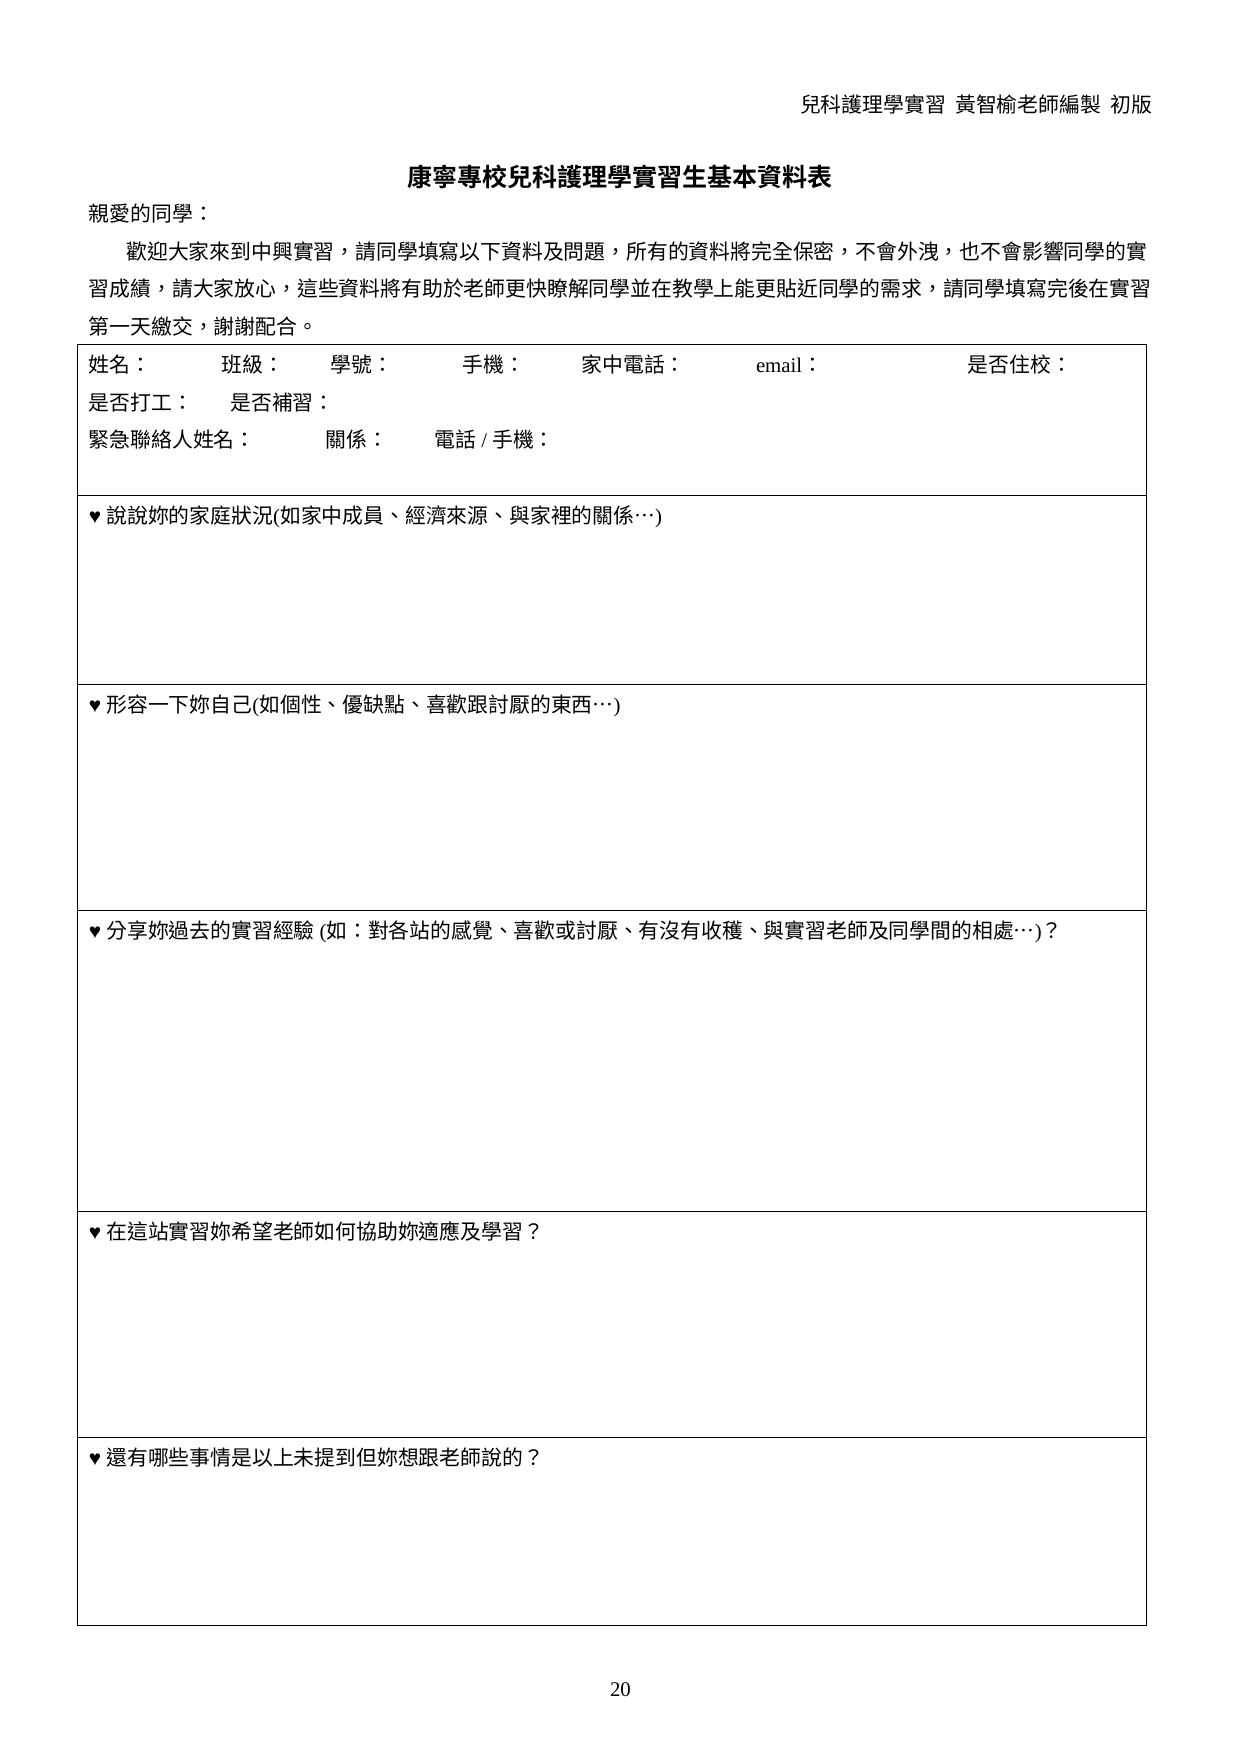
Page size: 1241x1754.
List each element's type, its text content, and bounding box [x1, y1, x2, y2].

text 親愛的同學： [89, 194, 1152, 231]
table_cell ♥ 說說妳的家庭狀況(如家中成員、經濟來源、與家裡的關係…) [78, 496, 1146, 683]
table_cell ♥ 在這站實習妳希望老師如何協助妳適應及學習？ [78, 1212, 1146, 1437]
table_cell ♥ 形容一下妳自己(如個性、優缺點、喜歡跟討厭的東西…) [78, 685, 1146, 909]
table_cell ♥ 還有哪些事情是以上未提到但妳想跟老師說的？ [78, 1438, 1146, 1625]
table_cell ♥ 分享妳過去的實習經驗 (如：對各站的感覺、喜歡或討厭、有沒有收穫、與實習老師及同學間的相處…)？ [78, 911, 1146, 1211]
text 康寧專校兒科護理學實習生基本資料表 [89, 156, 1152, 194]
text 歡迎大家來到中興實習，請同學填寫以下資料及問題，所有的資料將完全保密，不會外洩，也不會影響同學的實習成績，請大家放心，這些資料將有助於老師更快瞭解同學並在教學上能更貼近同學的需求，請同學填寫完後在實習第一天繳交，謝謝配合。 [89, 231, 1152, 344]
table_header 姓名： 班級： 學號： 手機： 家中電話： email： 是否住校： 是否打工： 是否補習： 緊急聯絡人姓名： 關係： 電話 / 手機： [78, 345, 1146, 495]
